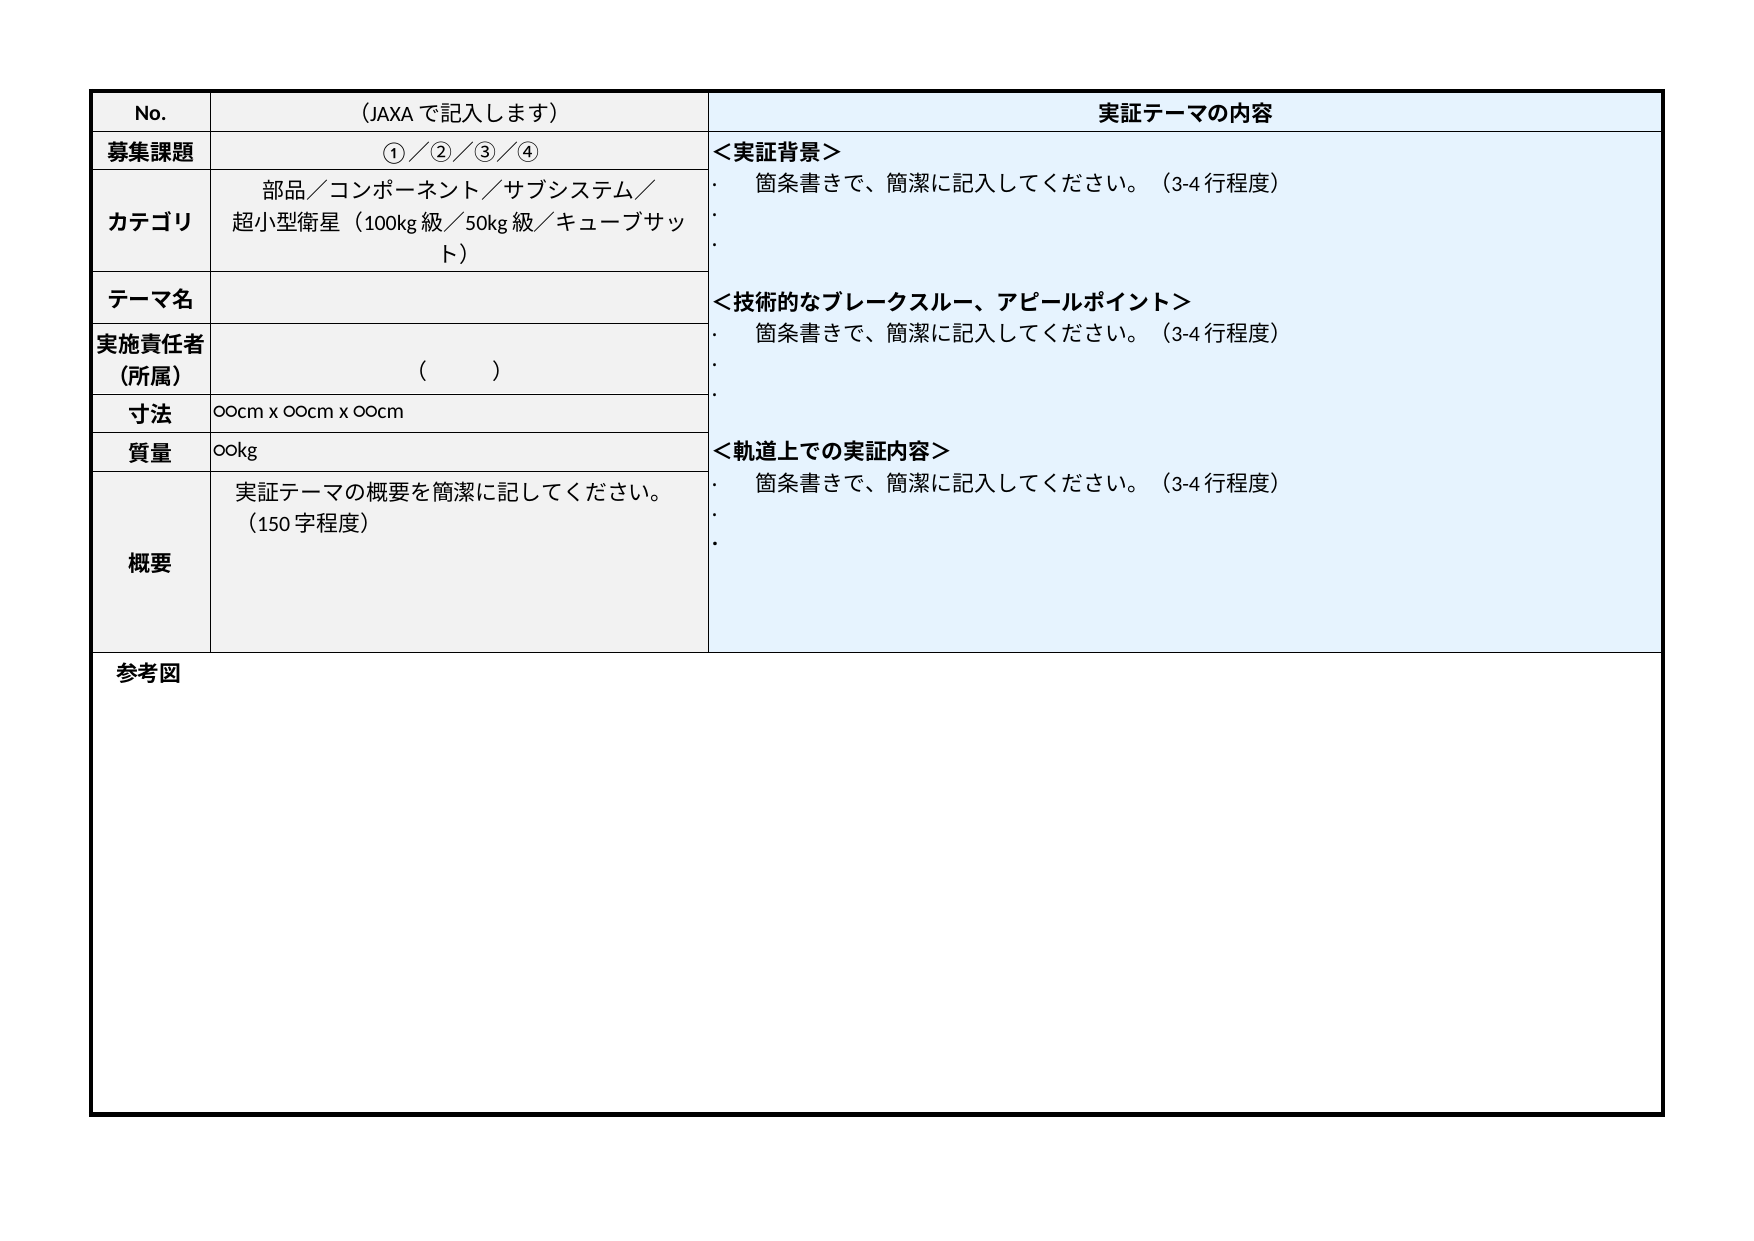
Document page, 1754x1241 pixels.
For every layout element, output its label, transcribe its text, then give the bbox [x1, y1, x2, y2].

table_header 実証テーマの内容 [709, 93, 1661, 131]
table_cell カテゴリ [93, 170, 210, 271]
table_cell 寸法 [93, 395, 210, 432]
table_header No. [93, 93, 210, 131]
table_cell 実証テーマの概要を簡潔に記してください。 （150字程度） [211, 472, 708, 652]
table_cell ①／②／③／④ [211, 132, 708, 169]
table_cell ○○kg [211, 433, 708, 471]
table_cell （ ） [211, 324, 708, 393]
table_cell 募集課題 [93, 132, 210, 169]
table_cell 質量 [93, 433, 210, 471]
table_cell [211, 272, 708, 323]
table_cell 部品／コンポーネント／サブシステム／ 超小型衛星（100kg級／50kg級／キューブサット） [211, 170, 708, 271]
table_cell ○○cm x ○○cm x ○○cm [211, 395, 708, 432]
table_cell ＜実証背景＞ 箇条書きで、簡潔に記入してください。（3-4行程度） ＜技術的なブレークスルー、アピールポイント＞ 箇条書きで、簡潔に記入してください。（3-4行程度） ＜軌道上での実証内容＞ 箇条書きで、簡潔に記入してください。（3-4行程度） [709, 132, 1661, 652]
table_cell テーマ名 [93, 272, 210, 323]
table_cell 実施責任者 （所属） [93, 324, 210, 393]
table_cell 参考図 [93, 653, 1661, 1112]
table_header （JAXAで記入します） [211, 93, 708, 131]
table_cell 概要 [93, 472, 210, 652]
